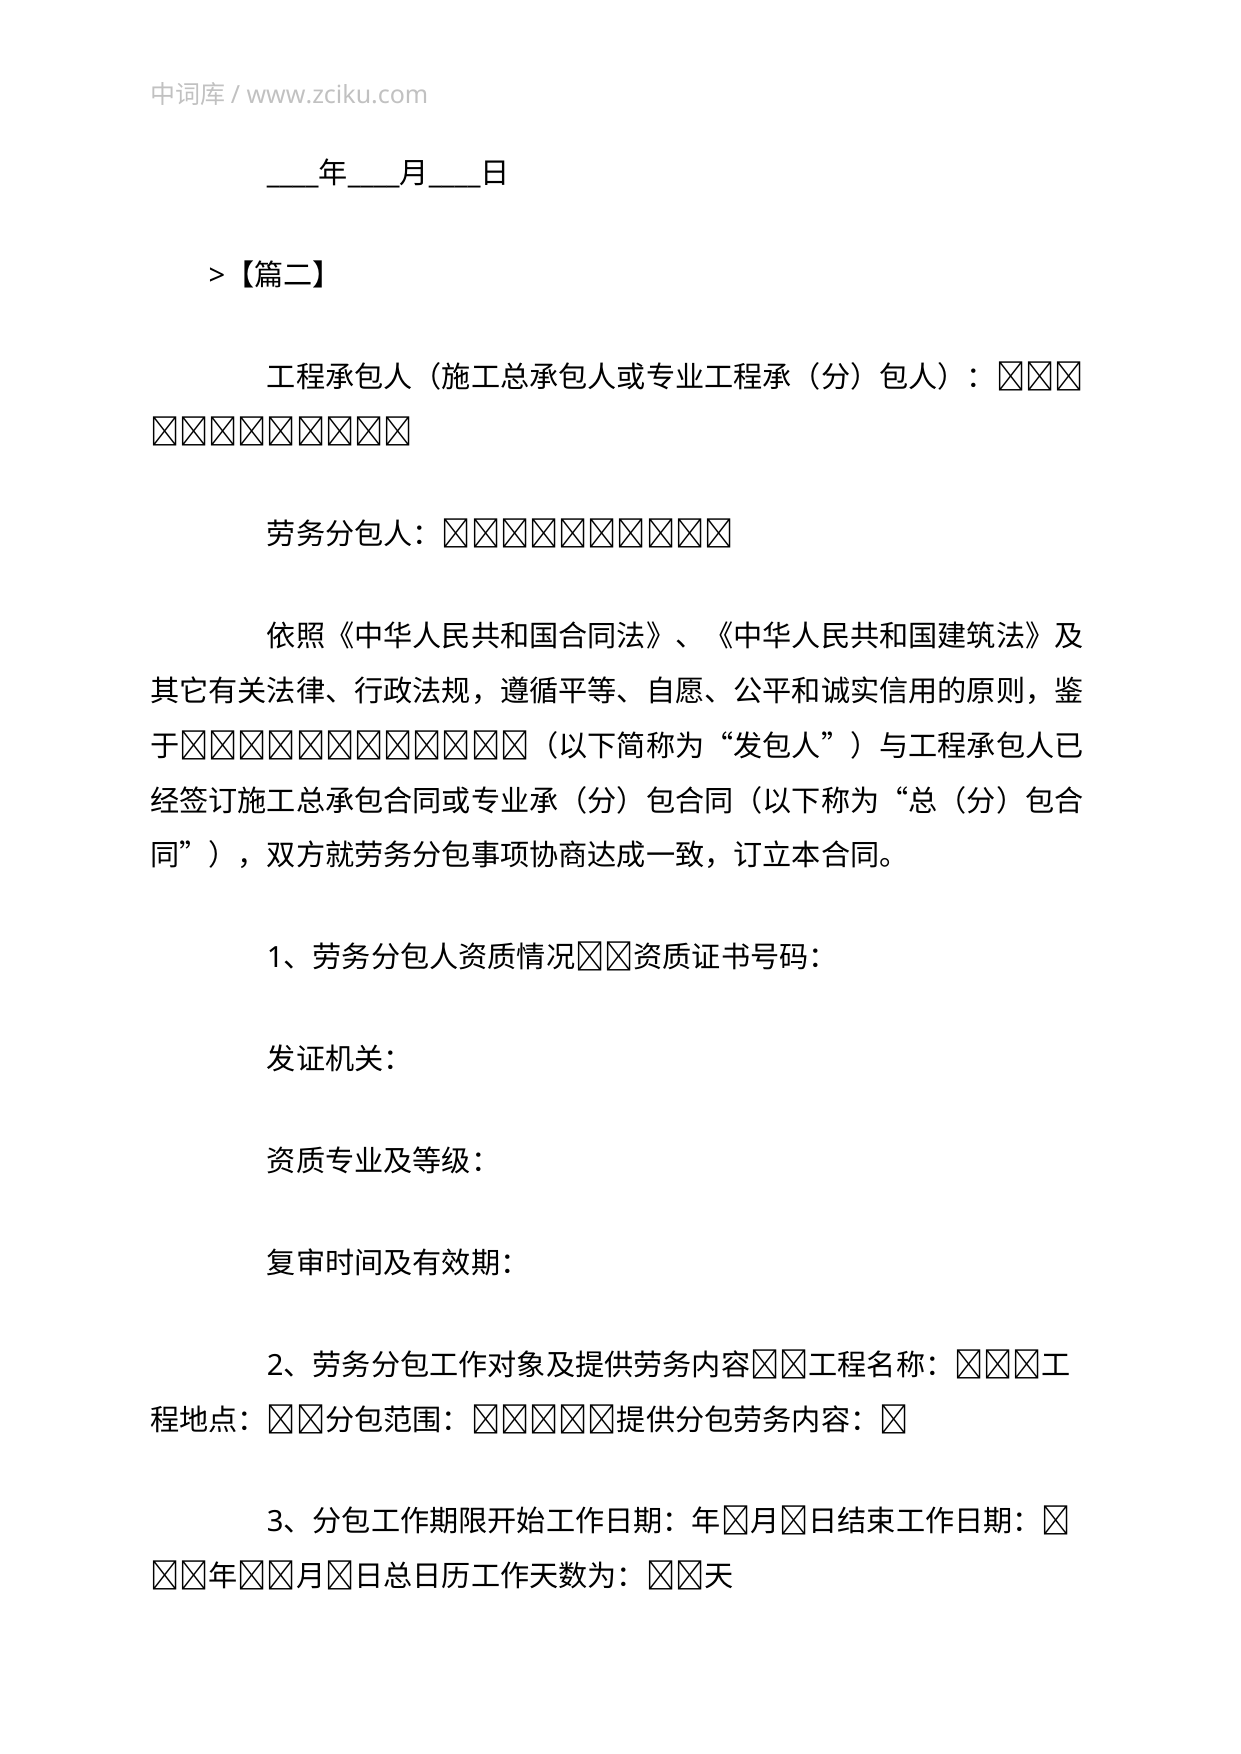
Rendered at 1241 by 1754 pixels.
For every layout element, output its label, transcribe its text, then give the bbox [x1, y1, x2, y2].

text 1、劳务分包人资质情况资质证书号码： [150, 934, 1090, 976]
text 3、分包工作期限开始工作日期：年月日结束工作日期：年月日总日历工作天数为：天 [150, 1498, 1090, 1595]
text 2、劳务分包工作对象及提供劳务内容工程名称：工程地点：分包范围：提供分包劳务内容： [150, 1341, 1090, 1438]
text 依照《中华人民共和国合同法》、《中华人民共和国建筑法》及其它有关法律、行政法规，遵循平等、自愿、公平和诚实信用的原则，鉴于（以下简称为“发包人”）与工程承包人已经签订施工总承包合同或专业承（分）包合同（以下称为“总（分）包合同”），双方就劳务分包事项协商达成一致，订立本合同。 [150, 612, 1090, 874]
text 发证机关： [150, 1036, 1090, 1078]
text 资质专业及等级： [150, 1137, 1090, 1180]
text 复审时间及有效期： [150, 1239, 1090, 1282]
text >【篇二】 [150, 252, 1090, 294]
text 劳务分包人： [150, 511, 1090, 553]
text ____年____月____日 [150, 150, 1090, 192]
text 工程承包人（施工总承包人或专业工程承（分）包人）： [150, 354, 1090, 451]
